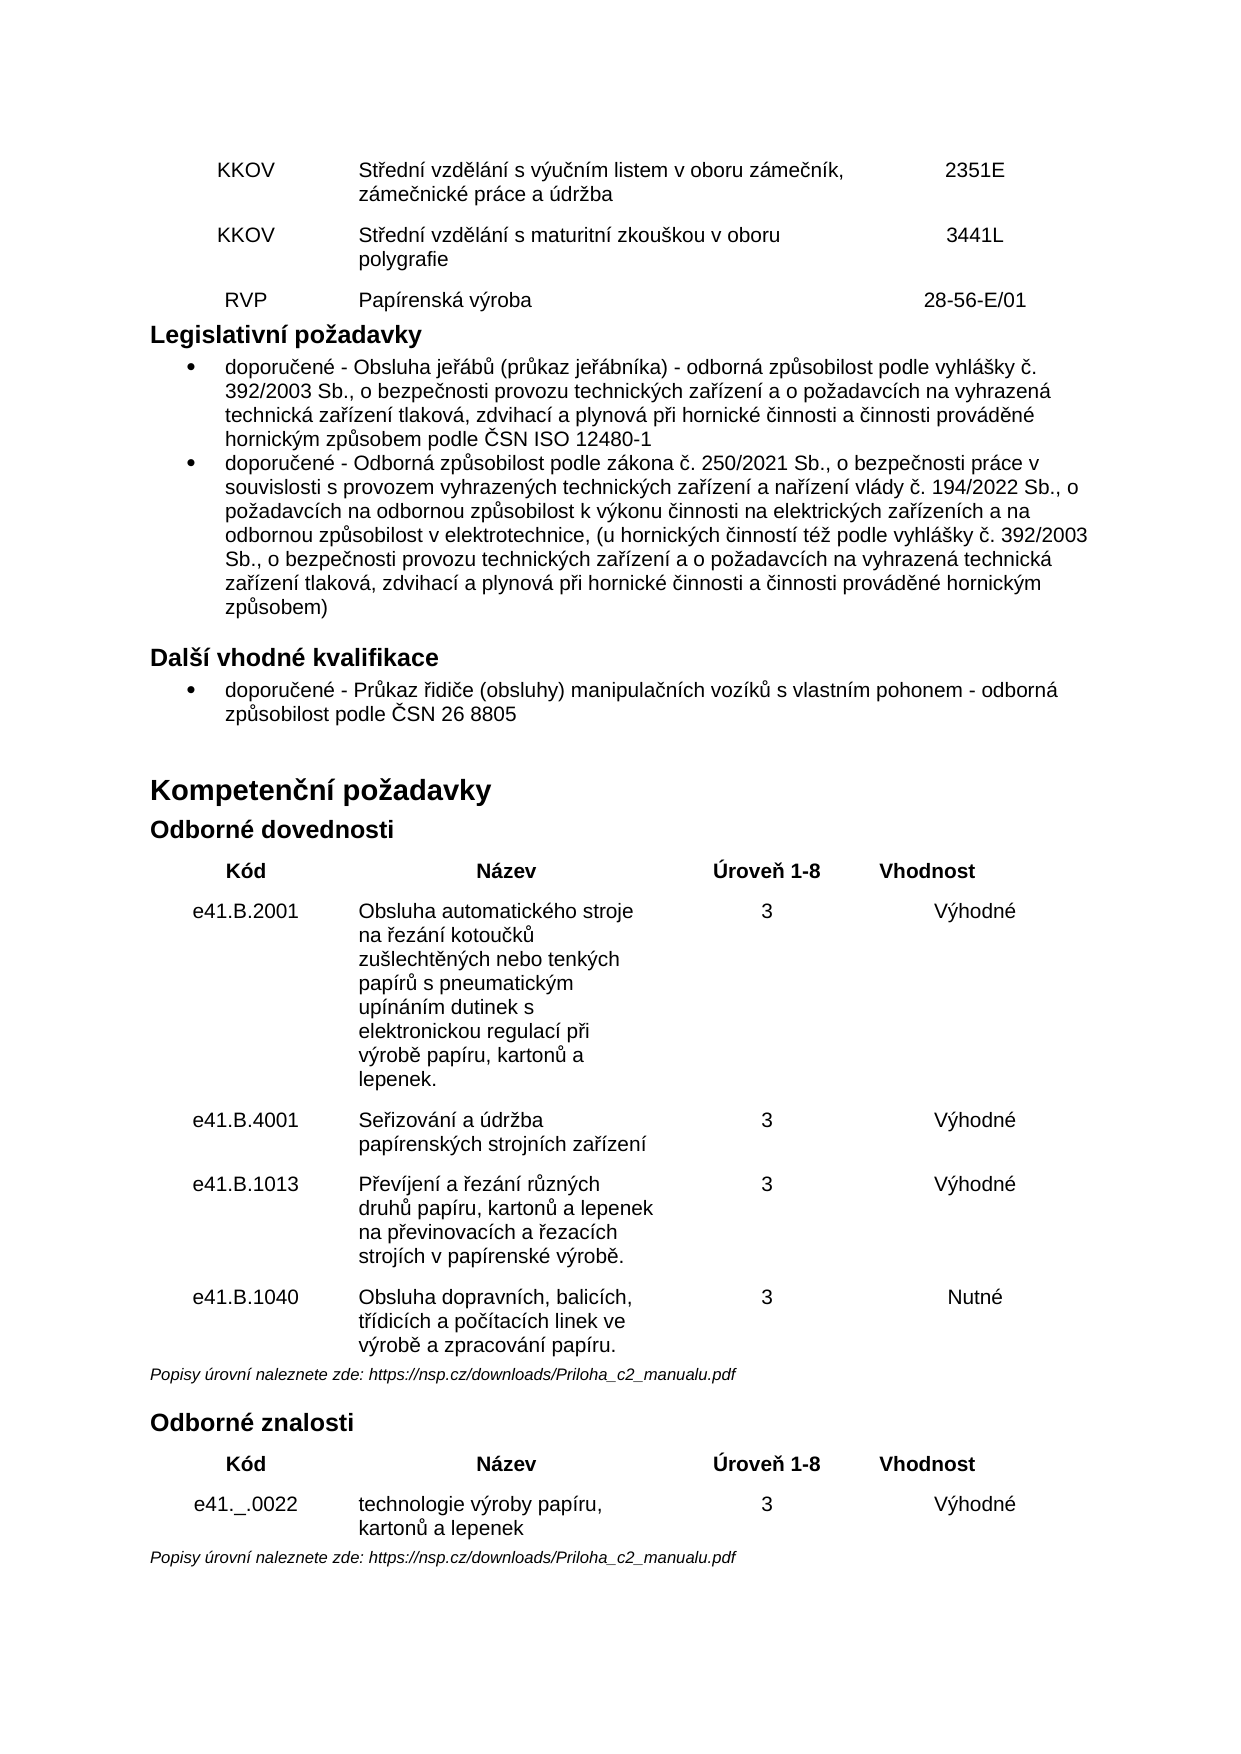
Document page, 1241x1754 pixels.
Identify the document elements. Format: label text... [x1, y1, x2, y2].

table_cell Nutné [871, 1276, 1079, 1365]
table_cell Střední vzdělání s výučním listem v oboru zámečník, zámečnické práce a údržba [350, 150, 871, 214]
table_header Název [350, 850, 662, 891]
table_cell technologie výroby papíru, kartonů a lepenek [350, 1484, 662, 1548]
table_header Kód [142, 850, 350, 891]
table_cell Obsluha dopravních, balicích, třídicích a počítacích linek ve výrobě a zpracování papíru. [350, 1276, 662, 1365]
table_header Kód [142, 1443, 350, 1484]
table_cell Výhodné [871, 1484, 1079, 1548]
table_cell RVP [142, 279, 350, 320]
list doporučené - Odborná způsobilost podle zákona č. 250/2021 Sb., o bezpečnosti práce v souvislosti s provozem vyhrazených technických zařízení a nařízení vlády č. 194/2022 Sb., o požadavcích na odbornou způsobilost k výkonu činnosti na elektrických zařízeních a na odbornou způsobilost v elektrotechnice, (u hornických činností též podle vyhlášky č. 392/2003 Sb., o bezpečnosti provozu technických zařízení a o požadavcích na vyhrazená technická zařízení tlaková, zdvihací a plynová při hornické činnosti a činnosti prováděné hornickým způsobem) [187, 451, 1090, 618]
subtitle Legislativní požadavky [150, 320, 1090, 348]
text Popisy úrovní naleznete zde: https://nsp.cz/downloads/Priloha_c2_manualu.pdf [150, 1365, 1090, 1384]
table_cell e41.B.2001 [142, 891, 350, 1099]
table_header Úroveň 1-8 [663, 1443, 871, 1484]
table_cell 28-56-E/01 [871, 279, 1079, 320]
subtitle Kompetenční požadavky [150, 773, 1090, 807]
table_cell Seřizování a údržba papírenských strojních zařízení [350, 1099, 662, 1164]
table_header Název [350, 1443, 662, 1484]
subtitle Další vhodné kvalifikace [150, 642, 1090, 671]
table_cell 3 [663, 1276, 871, 1365]
table_header Vhodnost [871, 850, 1079, 891]
table_cell Převíjení a řezání různých druhů papíru, kartonů a lepenek na převinovacích a řezacích strojích v papírenské výrobě. [350, 1164, 662, 1276]
table_cell 3 [663, 1484, 871, 1548]
table_cell e41.B.4001 [142, 1099, 350, 1164]
table_cell 2351E [871, 150, 1079, 214]
list doporučené - Průkaz řidiče (obsluhy) manipulačních vozíků s vlastním pohonem - odborná způsobilost podle ČSN 26 8805 [187, 677, 1090, 726]
table_cell Výhodné [871, 1099, 1079, 1164]
table_cell Papírenská výroba [350, 279, 871, 320]
table_cell Střední vzdělání s maturitní zkouškou v oboru polygrafie [350, 215, 871, 279]
table_cell 3 [663, 1099, 871, 1164]
table_cell KKOV [142, 215, 350, 279]
table_cell Výhodné [871, 891, 1079, 1099]
table_header Úroveň 1-8 [663, 850, 871, 891]
subtitle Odborné dovednosti [150, 815, 1090, 844]
table_cell 3 [663, 1164, 871, 1276]
list doporučené - Obsluha jeřábů (průkaz jeřábníka) - odborná způsobilost podle vyhlášky č. 392/2003 Sb., o bezpečnosti provozu technických zařízení a o požadavcích na vyhrazená technická zařízení tlaková, zdvihací a plynová při hornické činnosti a činnosti prováděné hornickým způsobem podle ČSN ISO 12480-1 [187, 355, 1090, 451]
table_cell 3441L [871, 215, 1079, 279]
text Popisy úrovní naleznete zde: https://nsp.cz/downloads/Priloha_c2_manualu.pdf [150, 1548, 1090, 1567]
table_cell Obsluha automatického stroje na řezání kotoučků zušlechtěných nebo tenkých papírů s pneumatickým upínáním dutinek s elektronickou regulací při výrobě papíru, kartonů a lepenek. [350, 891, 662, 1099]
subtitle Odborné znalosti [150, 1408, 1090, 1437]
table_cell e41._.0022 [142, 1484, 350, 1548]
table_cell 3 [663, 891, 871, 1099]
table_cell e41.B.1013 [142, 1164, 350, 1276]
table_cell Výhodné [871, 1164, 1079, 1276]
table_cell KKOV [142, 150, 350, 214]
table_cell e41.B.1040 [142, 1276, 350, 1365]
table_header Vhodnost [871, 1443, 1079, 1484]
